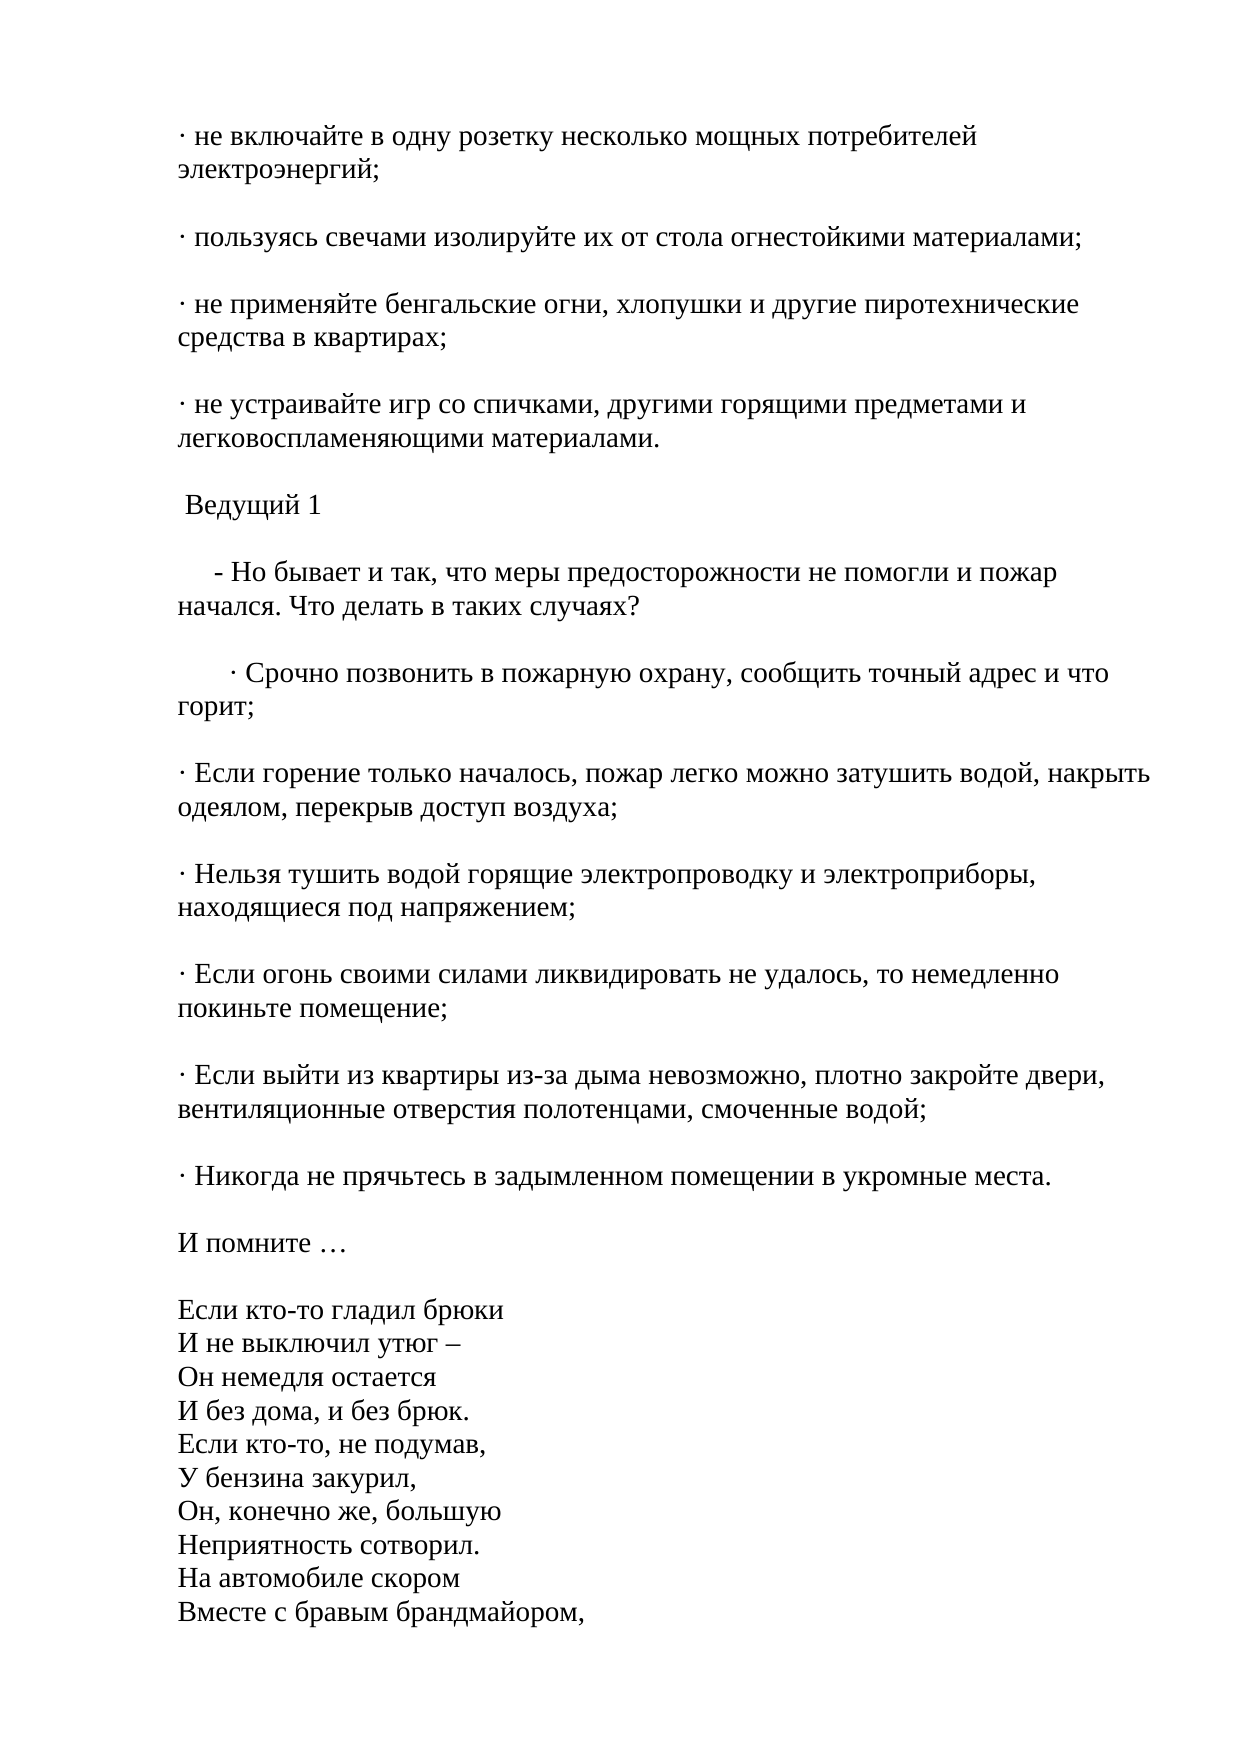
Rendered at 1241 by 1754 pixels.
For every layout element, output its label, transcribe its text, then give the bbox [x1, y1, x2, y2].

text · не применяйте бенгальские огни, хлопушки и другие пиротехнические средства в квартирах; [177, 286, 1152, 353]
text · Срочно позвонить в пожарную охрану, сообщить точный адрес и что горит; [177, 655, 1152, 722]
text У бензина закурил, [177, 1460, 1152, 1493]
text Вместе с бравым брандмайором, [177, 1594, 1152, 1627]
text - Но бывает и так, что меры предосторожности не помогли и пожар начался. Что делать в таких случаях? [177, 554, 1152, 621]
text · не включайте в одну розетку несколько мощных потребителей электроэнергий; [177, 118, 1152, 185]
text И помните … [177, 1225, 1152, 1258]
text · Если выйти из квартиры из-за дыма невозможно, плотно закройте двери, вентиляционные отверстия полотенцами, смоченные водой; [177, 1057, 1152, 1124]
text · Если горение только началось, пожар легко можно затушить водой, накрыть одеялом, перекрыв доступ воздуха; [177, 755, 1152, 822]
text · Если огонь своими силами ликвидировать не удалось, то немедленно покиньте помещение; [177, 957, 1152, 1024]
text Неприятность сотворил. [177, 1527, 1152, 1560]
text Если кто-то гладил брюки [177, 1292, 1152, 1326]
text На автомобиле скором [177, 1560, 1152, 1594]
text Он немедля остается [177, 1359, 1152, 1393]
text И не выключил утюг – [177, 1326, 1152, 1359]
text · Никогда не прячьтесь в задымленном помещении в укромные места. [177, 1158, 1152, 1191]
text Если кто-то, не подумав, [177, 1426, 1152, 1460]
text · не устраивайте игр со спичками, другими горящими предметами и легковоспламеняющими материалами. [177, 386, 1152, 453]
text Он, конечно же, большую [177, 1493, 1152, 1527]
text · пользуясь свечами изолируйте их от стола огнестойкими материалами; [177, 219, 1152, 252]
text · Нельзя тушить водой горящие электропроводку и электроприборы, находящиеся под напряжением; [177, 856, 1152, 923]
text И без дома, и без брюк. [177, 1393, 1152, 1426]
text Ведущий 1 [177, 487, 1152, 521]
